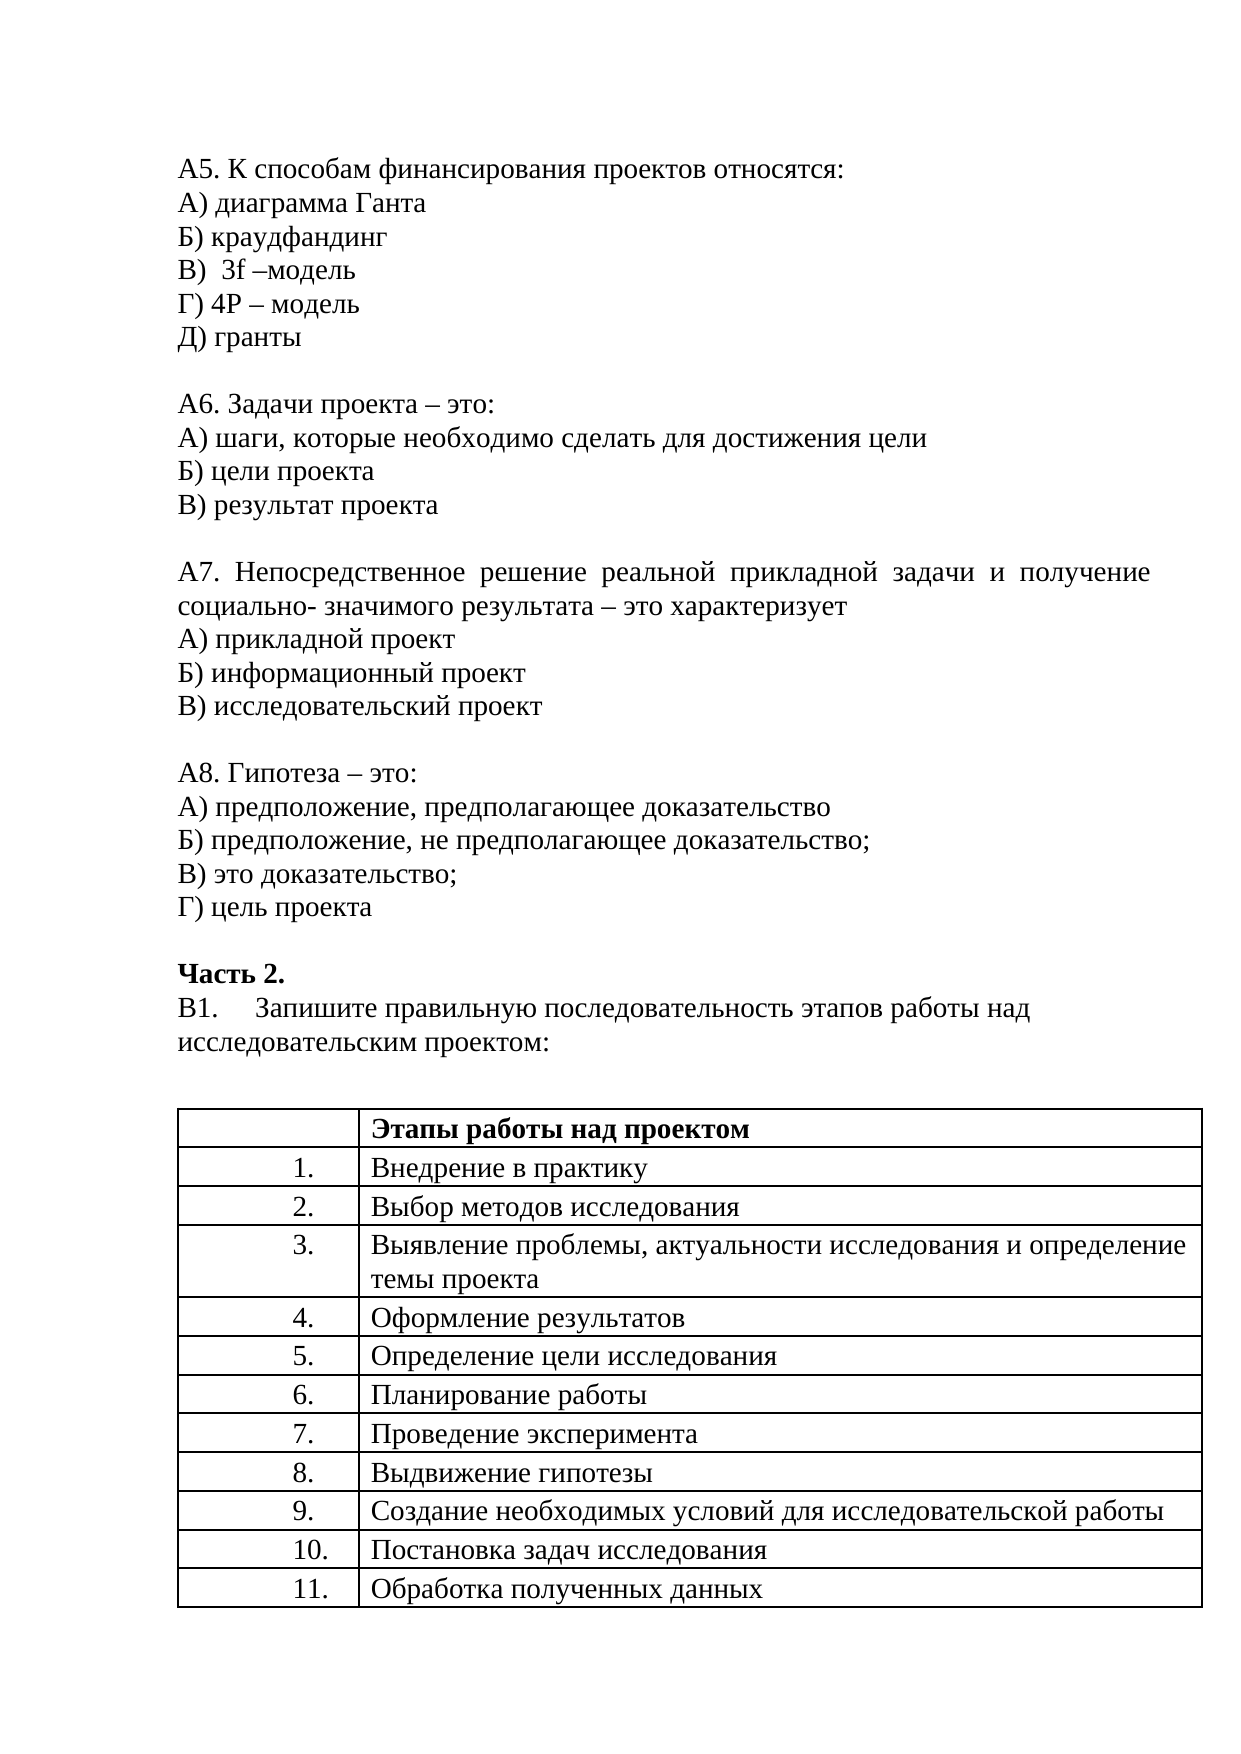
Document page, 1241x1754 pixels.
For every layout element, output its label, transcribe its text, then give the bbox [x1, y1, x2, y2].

table_cell Выдвижение гипотезы [360, 1453, 1201, 1490]
text В) 3f –модель [177, 252, 1152, 286]
table_cell 3. [179, 1226, 358, 1296]
text Б) информационный проект [177, 655, 1152, 688]
table_cell 9. [179, 1492, 358, 1528]
text Г) цель проекта [177, 889, 1152, 923]
text В) это доказательство; [177, 856, 1152, 889]
text Б) предположение, не предполагающее доказательство; [177, 822, 1152, 856]
text А) прикладной проект [177, 621, 1152, 655]
table_cell Внедрение в практику [360, 1148, 1201, 1185]
table_cell 2. [179, 1187, 358, 1224]
text А7. Непосредственное решение реальной прикладной задачи и получение социально- значимого результата – это характеризует [177, 554, 1152, 621]
text А) шаги, которые необходимо сделать для достижения цели [177, 420, 1152, 453]
text А) диаграмма Ганта [177, 185, 1152, 219]
table_cell Обработка полученных данных [360, 1569, 1201, 1606]
table_cell 11. [179, 1569, 358, 1606]
text Часть 2. [177, 957, 1152, 990]
table_cell 1. [179, 1148, 358, 1185]
table_cell Выявление проблемы, актуальности исследования и определение темы проекта [360, 1226, 1201, 1296]
table_cell 7. [179, 1414, 358, 1451]
table_cell Планирование работы [360, 1376, 1201, 1412]
table_cell Создание необходимых условий для исследовательской работы [360, 1492, 1201, 1528]
text Д) гранты [177, 319, 1152, 353]
text А8. Гипотеза – это: [177, 755, 1152, 789]
table_cell Выбор методов исследования [360, 1187, 1201, 1224]
table_cell 10. [179, 1531, 358, 1567]
text А) предположение, предполагающее доказательство [177, 789, 1152, 822]
table_cell Оформление результатов [360, 1298, 1201, 1335]
table_header [179, 1110, 358, 1146]
text В) результат проекта [177, 487, 1152, 521]
table_cell 4. [179, 1298, 358, 1335]
table_cell Проведение эксперимента [360, 1414, 1201, 1451]
table_cell Определение цели исследования [360, 1337, 1201, 1373]
text Г) 4Р – модель [177, 286, 1152, 319]
text А6. Задачи проекта – это: [177, 386, 1152, 420]
table_cell 6. [179, 1376, 358, 1412]
table_cell Постановка задач исследования [360, 1531, 1201, 1567]
text Б) цели проекта [177, 453, 1152, 487]
text А5. К способам финансирования проектов относятся: [177, 152, 1152, 185]
text В1. Запишите правильную последовательность этапов работы над исследовательским проектом: [177, 990, 1152, 1057]
text В) исследовательский проект [177, 688, 1152, 722]
text Б) краудфандинг [177, 219, 1152, 252]
table_cell 5. [179, 1337, 358, 1373]
table_cell 8. [179, 1453, 358, 1490]
table_header Этапы работы над проектом [360, 1110, 1201, 1146]
